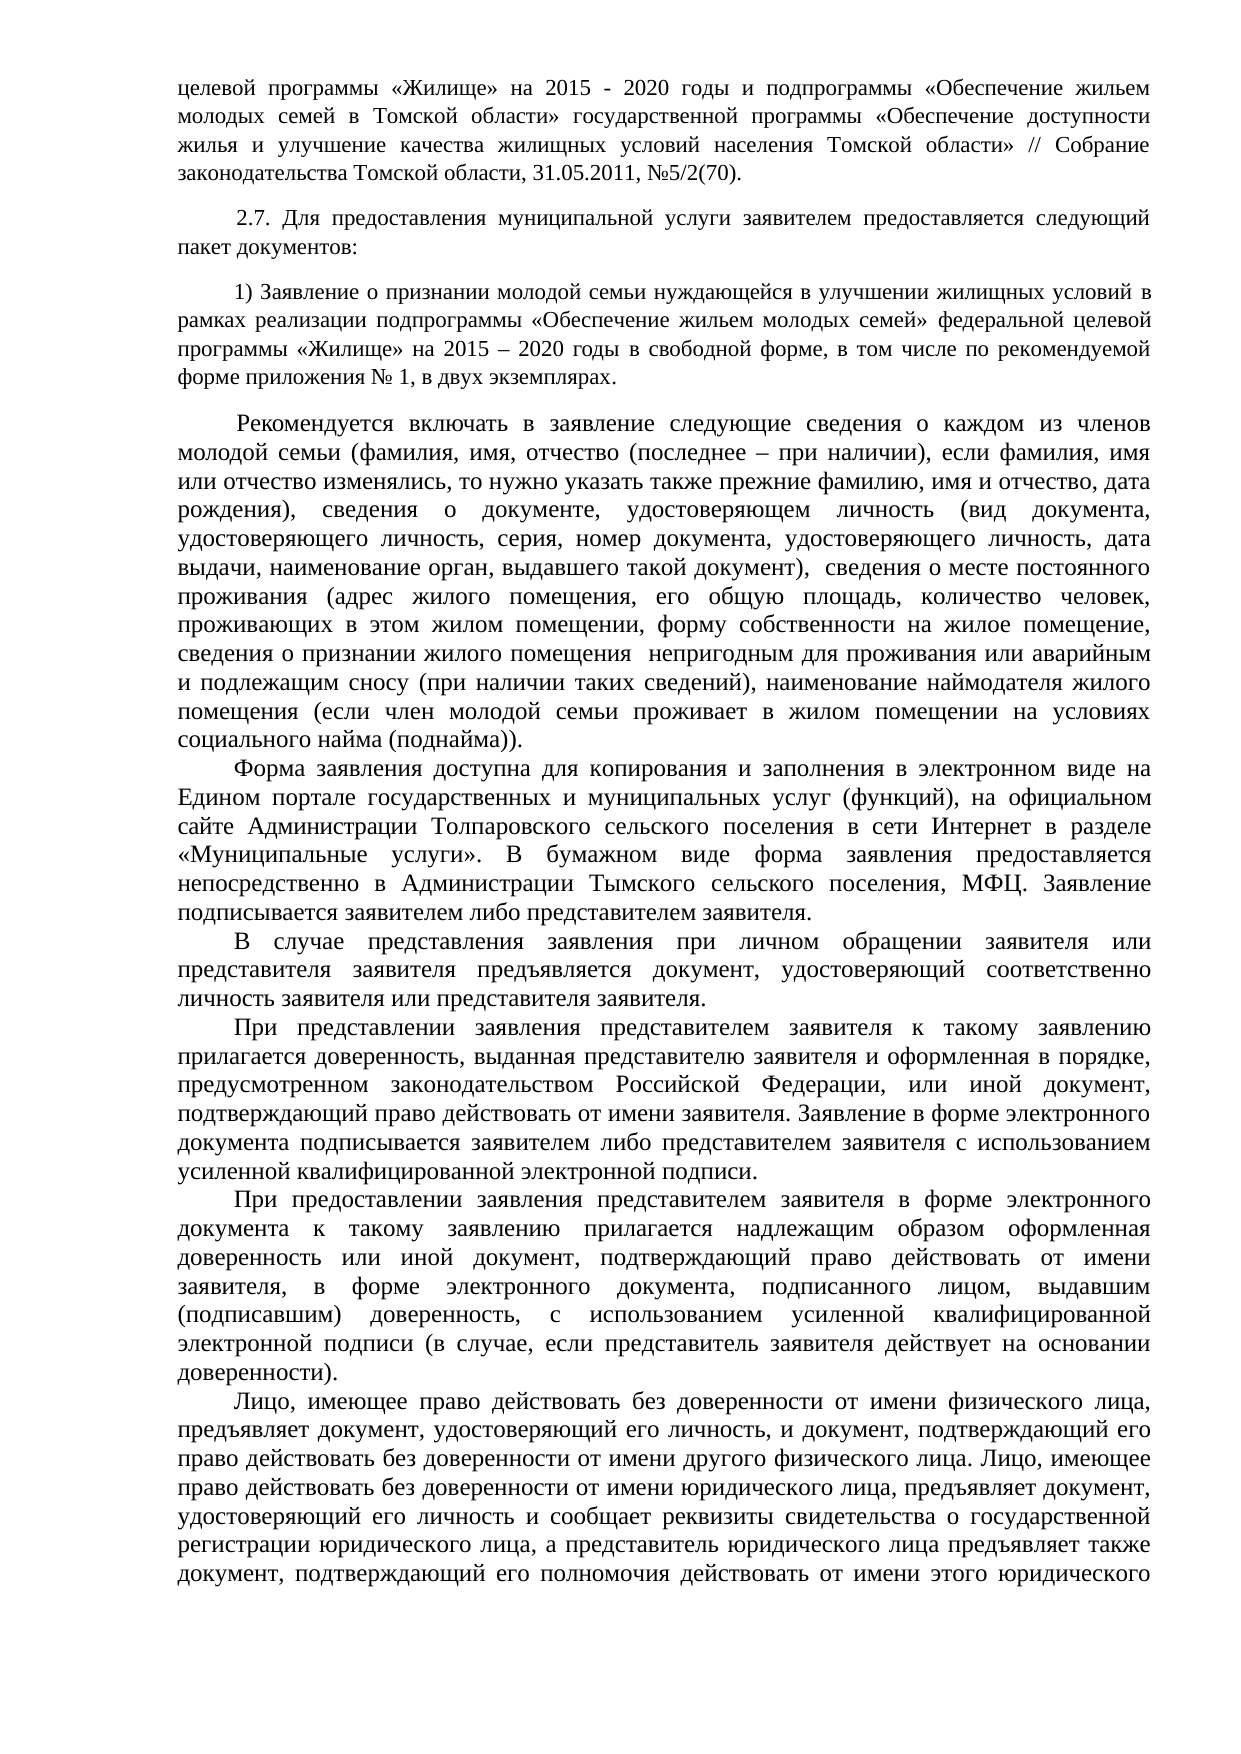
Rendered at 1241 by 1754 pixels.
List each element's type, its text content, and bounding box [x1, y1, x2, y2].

text 1) Заявление о признании молодой семьи нуждающейся в улучшении жилищных условий в рамках реализации подпрограммы «Обеспечение жильем молодых семей» федеральной целевой программы «Жилище» на 2015 – 2020 годы в свободной форме, в том числе по рекомендуемой форме приложения № 1, в двух экземплярах. [177, 278, 1152, 389]
text При предоставлении заявления представителем заявителя в форме электронного документа к такому заявлению прилагается надлежащим образом оформленная доверенность или иной документ, подтверждающий право действовать от имени заявителя, в форме электронного документа, подписанного лицом, выдавшим (подписавшим) доверенность, с использованием усиленной квалифицированной электронной подписи (в случае, если представитель заявителя действует на основании доверенности). [177, 1184, 1152, 1386]
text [177, 74, 1152, 186]
text В случае представления заявления при личном обращении заявителя или представителя заявителя предъявляется документ, удостоверяющий соответственно личность заявителя или представителя заявителя. [177, 926, 1152, 1012]
text Рекомендуется включать в заявление следующие сведения о каждом из членов молодой семьи (фамилия, имя, отчество (последнее – при наличии), если фамилия, имя или отчество изменялись, то нужно указать также прежние фамилию, имя и отчество, дата рождения), сведения о документе, удостоверяющем личность (вид документа, удостоверяющего личность, серия, номер документа, удостоверяющего личность, дата выдачи, наименование орган, выдавшего такой документ), сведения о месте постоянного проживания (адрес жилого помещения, его общую площадь, количество человек, проживающих в этом жилом помещении, форму собственности на жилое помещение, сведения о признании жилого помещения непригодным для проживания или аварийным и подлежащим сносу (при наличии таких сведений), наименование наймодателя жилого помещения (если член молодой семьи проживает в жилом помещении на условиях социального найма (поднайма)). [177, 408, 1152, 753]
text 2.7. Для предоставления муниципальной услуги заявителем предоставляется следующий пакет документов: [177, 204, 1152, 259]
text Форма заявления доступна для копирования и заполнения в электронном виде на Едином портале государственных и муниципальных услуг (функций), на официальном сайте Администрации Толпаровского сельского поселения в сети Интернет в разделе «Муниципальные услуги». В бумажном виде форма заявления предоставляется непосредственно в Администрации Тымского сельского поселения, МФЦ. Заявление подписывается заявителем либо представителем заявителя. [177, 753, 1152, 926]
text При представлении заявления представителем заявителя к такому заявлению прилагается доверенность, выданная представителю заявителя и оформленная в порядке, предусмотренном законодательством Российской Федерации, или иной документ, подтверждающий право действовать от имени заявителя. Заявление в форме электронного документа подписывается заявителем либо представителем заявителя с использованием усиленной квалифицированной электронной подписи. [177, 1012, 1152, 1184]
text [177, 1386, 1152, 1587]
